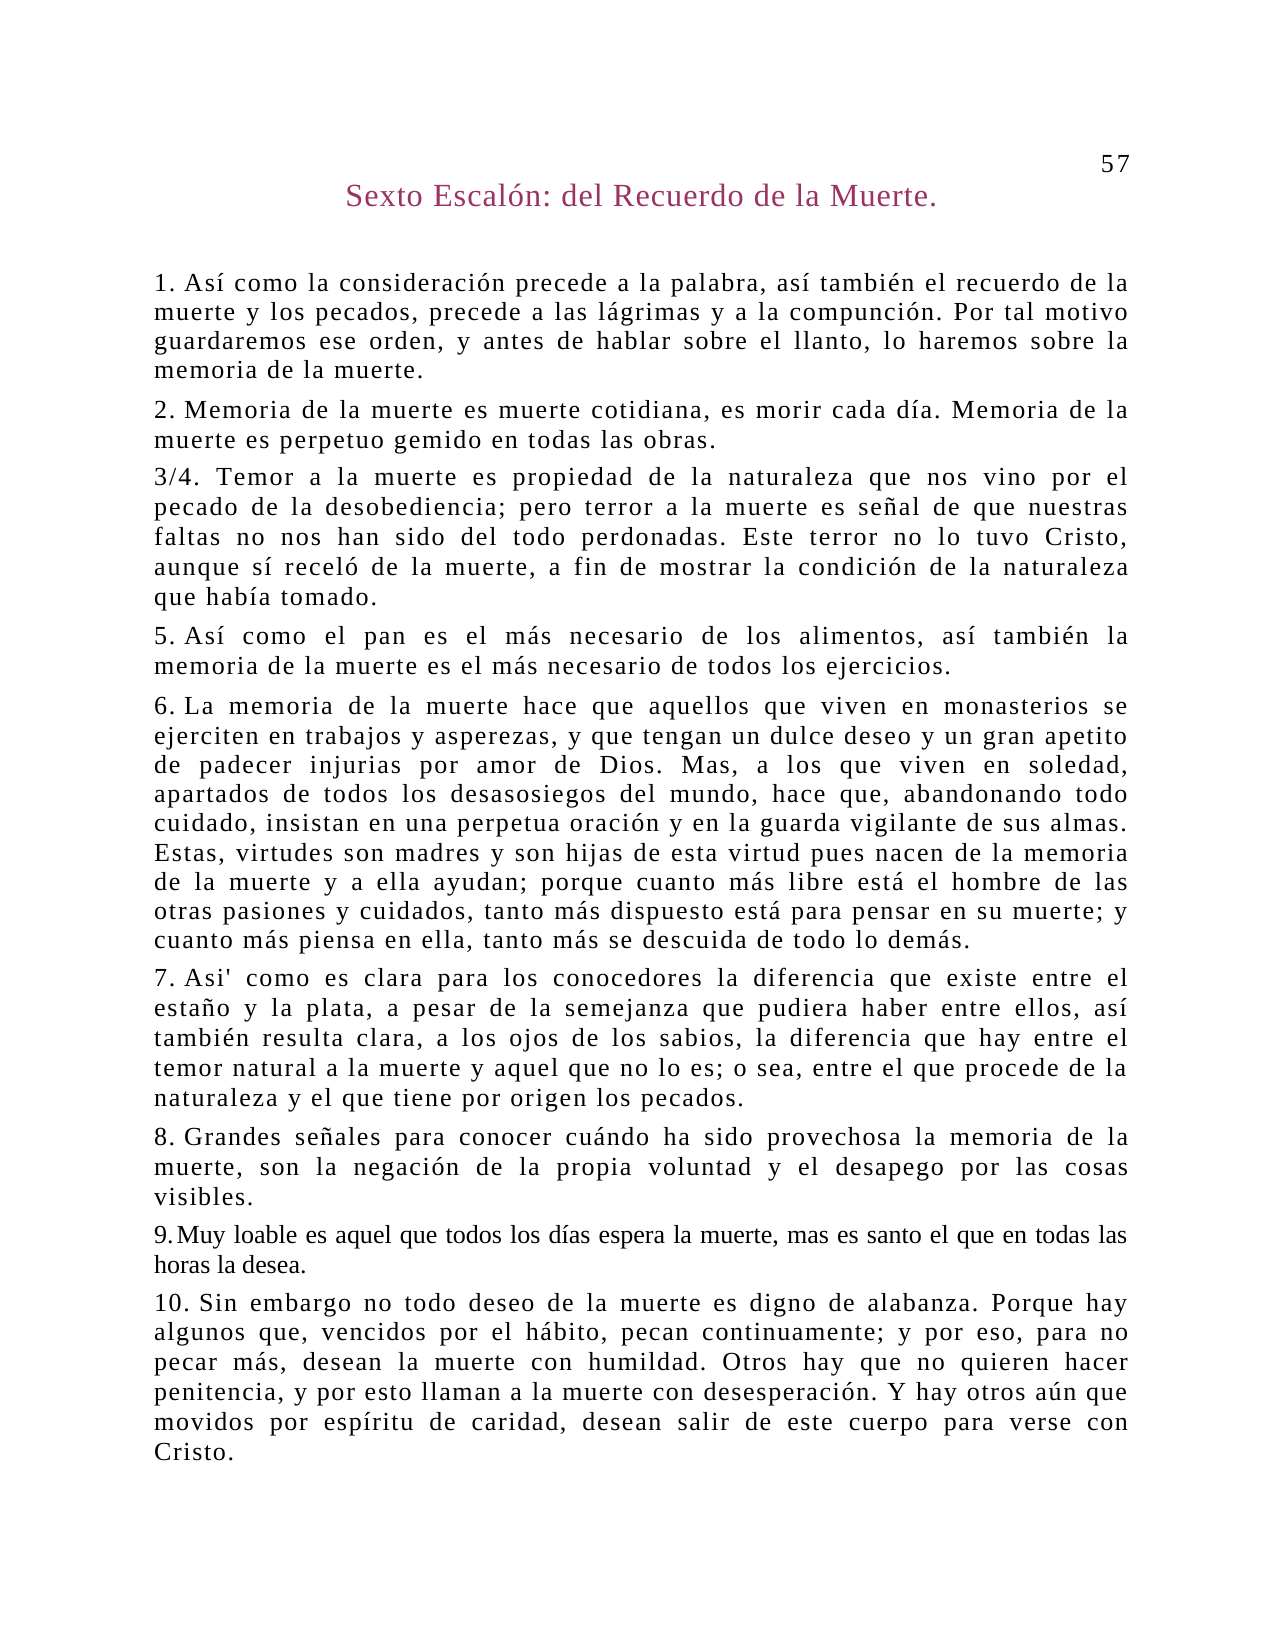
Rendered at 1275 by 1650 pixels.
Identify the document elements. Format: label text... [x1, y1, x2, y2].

list Asi' como es clara para los conocedores la diferencia que existe entre el estaño y la plata, a pesar de la semejanza que pudiera haber entre ellos, así también resulta clara, a los ojos de los sabios, la diferencia que hay entre el temor natural a la muerte y aquel que no lo es; o sea, entre el que procede de la naturaleza y el que tiene por origen los pecados. [154, 963, 1130, 1112]
list Así como la consideración precede a la palabra, así también el recuerdo de la muerte y los pecados, precede a las lágrimas y a la compunción. Por tal motivo guardaremos ese orden, y antes de hablar sobre el llanto, lo haremos sobre la memoria de la muerte. [154, 268, 1130, 385]
text Sexto Escalón: del Recuerdo de la Muerte. [154, 179, 1130, 214]
list Grandes señales para conocer cuándo ha sido provechosa la memoria de la muerte, son la negación de la propia voluntad y el desapego por las cosas visibles. [154, 1121, 1130, 1211]
text 57 [154, 149, 1130, 178]
list Muy loable es aquel que todos los días espera la muerte, mas es santo el que en todas las horas la desea. [154, 1220, 1130, 1280]
list Memoria de la muerte es muerte cotidiana, es morir cada día. Memoria de la muerte es perpetuo gemido en todas las obras. [154, 394, 1130, 454]
text 3/4. Temor a la muerte es propiedad de la naturaleza que nos vino por el pecado de la desobediencia; pero terror a la muerte es señal de que nuestras faltas no nos han sido del todo perdonadas. Este terror no lo tuvo Cristo, aunque sí receló de la muerte, a fin de mostrar la condición de la naturaleza que había tomado. [154, 462, 1130, 611]
list Así como el pan es el más necesario de los alimentos, así también la memoria de la muerte es el más necesario de todos los ejercicios. [154, 621, 1130, 680]
list Sin embargo no todo deseo de la muerte es digno de alabanza. Porque hay algunos que, vencidos por el hábito, pecan continuamente; y por eso, para no pecar más, desean la muerte con humildad. Otros hay que no quieren hacer penitencia, y por esto llaman a la muerte con desesperación. Y hay otros aún que movidos por espíritu de caridad, desean salir de este cuerpo para verse con Cristo. [154, 1287, 1130, 1466]
list La memoria de la muerte hace que aquellos que viven en monasterios se ejerciten en trabajos y asperezas, y que tengan un dulce deseo y un gran apetito de padecer injurias por amor de Dios. Mas, a los que viven en soledad, apartados de todos los desasosiegos del mundo, hace que, abandonando todo cuidado, insistan en una perpetua oración y en la guarda vigilante de sus almas. Estas, virtudes son madres y son hijas de esta virtud pues nacen de la memoria de la muerte y a ella ayudan; porque cuanto más libre está el hombre de las otras pasiones y cuidados, tanto más dispuesto está para pensar en su muerte; y cuanto más piensa en ella, tanto más se descuida de todo lo demás. [154, 691, 1130, 955]
